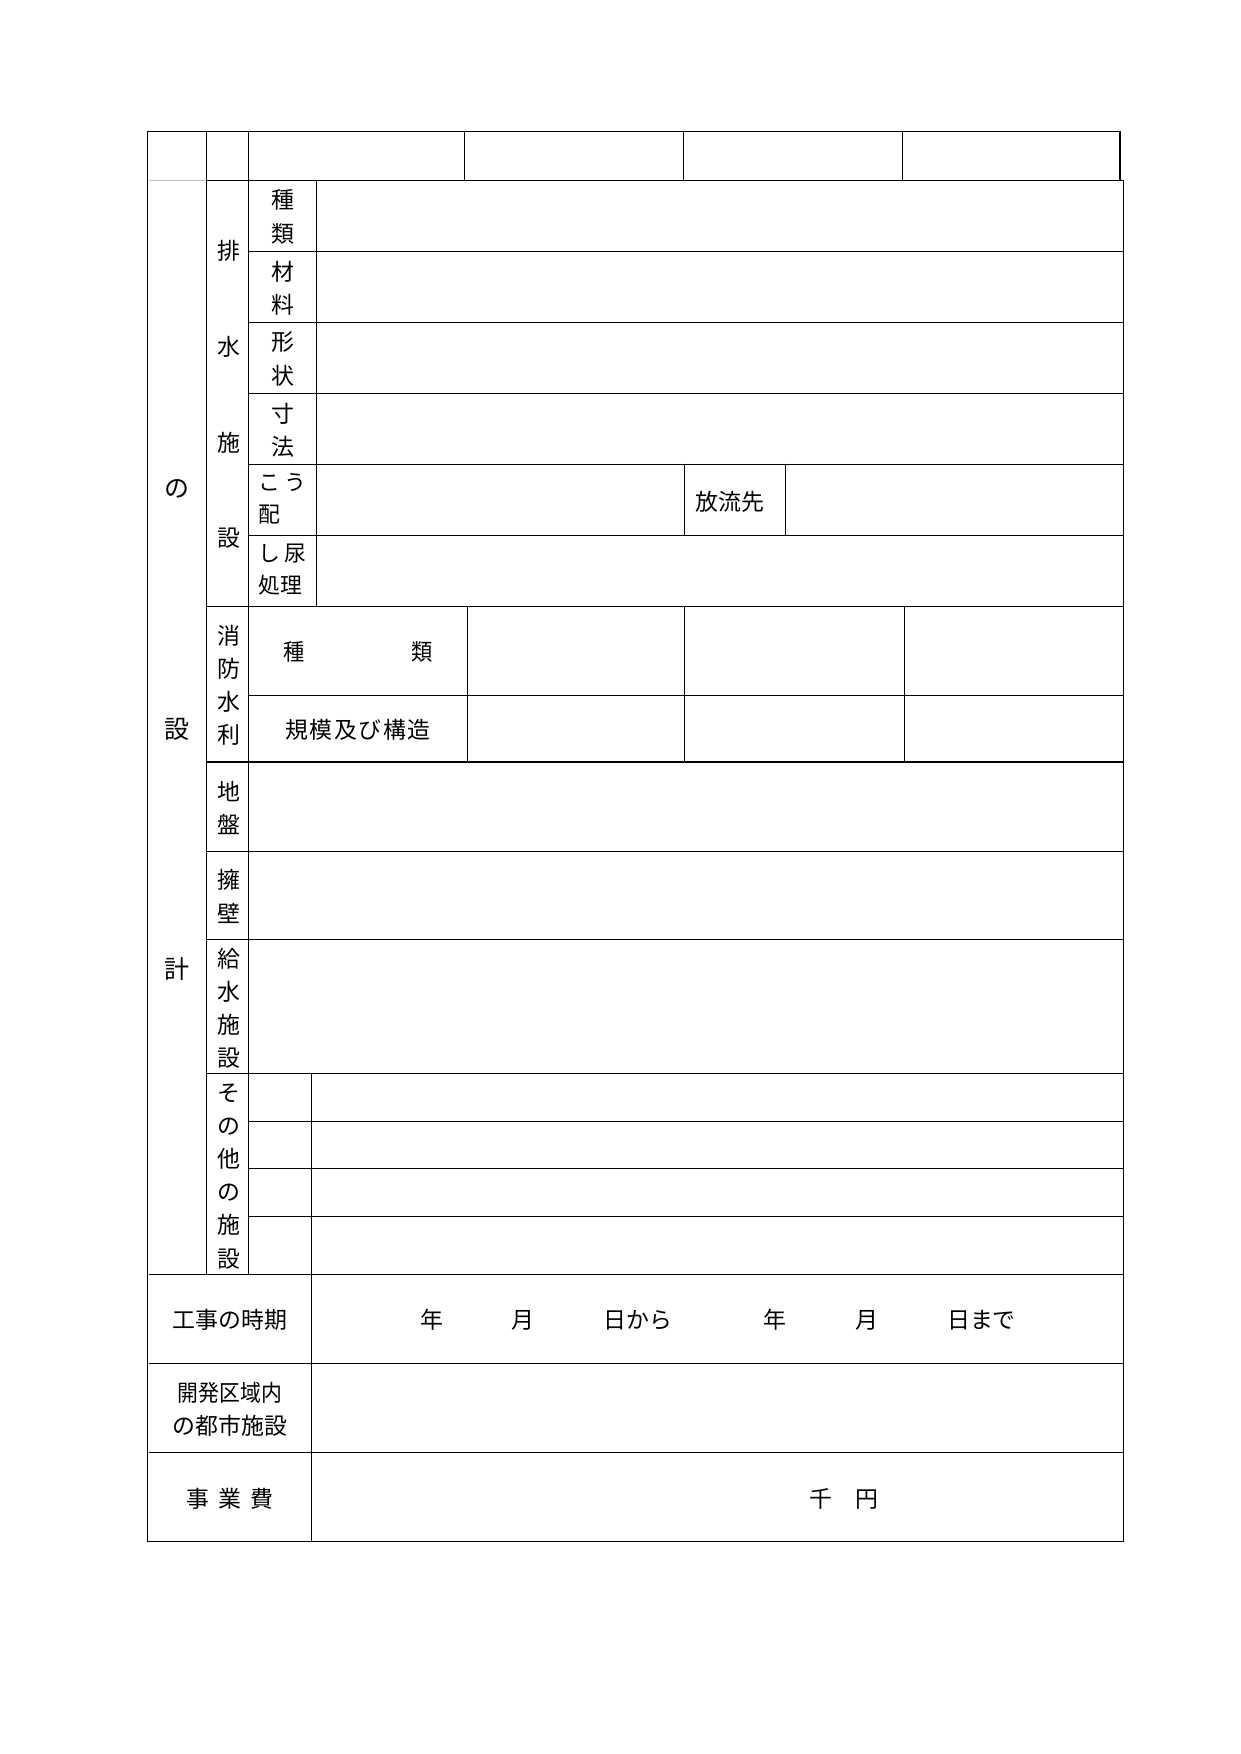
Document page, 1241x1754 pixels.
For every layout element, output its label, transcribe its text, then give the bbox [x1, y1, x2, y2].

table_cell [317, 252, 1123, 322]
table_cell 放流先 [685, 465, 785, 535]
table_cell 規模及び構造 [249, 696, 467, 761]
table_cell [249, 940, 1123, 1073]
table_cell し尿処理 [249, 536, 316, 606]
table_cell [249, 1217, 311, 1274]
table_cell [468, 696, 684, 761]
table_cell [317, 323, 1123, 392]
table_cell [317, 394, 1123, 464]
table_cell [317, 181, 1123, 251]
table_cell [249, 852, 1123, 939]
table_cell 地盤 [207, 763, 248, 851]
table_cell [468, 607, 684, 695]
table_cell の 設 計 [148, 181, 206, 1274]
table_cell 給水施設 [207, 940, 248, 1073]
table_cell 消防水利 [207, 607, 248, 761]
table_cell 工事の時期 [148, 1275, 311, 1363]
table_cell 擁壁 [207, 852, 248, 939]
table_cell [685, 607, 904, 695]
table_cell 材 料 [249, 252, 316, 322]
table_cell [312, 1364, 1123, 1452]
table_cell 種 類 [249, 607, 467, 695]
table_cell 千 円 [312, 1453, 1123, 1541]
table_cell [312, 1122, 1123, 1168]
table_cell [249, 132, 464, 180]
table_cell [312, 1169, 1123, 1216]
table_cell その他の施設 [207, 1074, 248, 1274]
table_cell こう配 [249, 465, 316, 535]
table_cell [684, 132, 902, 180]
table_cell [312, 1217, 1123, 1274]
table_cell [312, 1074, 1123, 1121]
table_cell [903, 132, 1119, 180]
table_cell [249, 1169, 311, 1216]
table_cell [465, 132, 683, 180]
table_cell [905, 696, 1123, 761]
table_cell 種 類 [249, 181, 316, 251]
table_cell 排 水 施 設 [207, 181, 248, 606]
table_cell 事業費 [148, 1453, 311, 1541]
table_cell 形 状 [249, 323, 316, 392]
table_cell [317, 465, 684, 535]
table_cell [317, 536, 1123, 606]
table_cell [786, 465, 1123, 535]
table_cell [249, 1122, 311, 1168]
table_cell [249, 1074, 311, 1121]
table_cell 寸 法 [249, 394, 316, 464]
table_cell [249, 763, 1123, 851]
table_cell 年 月 日から 年 月 日まで [312, 1275, 1123, 1363]
table_cell 開発区域内 の都市施設 [148, 1364, 311, 1452]
table_cell [685, 696, 904, 761]
table_cell [905, 607, 1123, 695]
